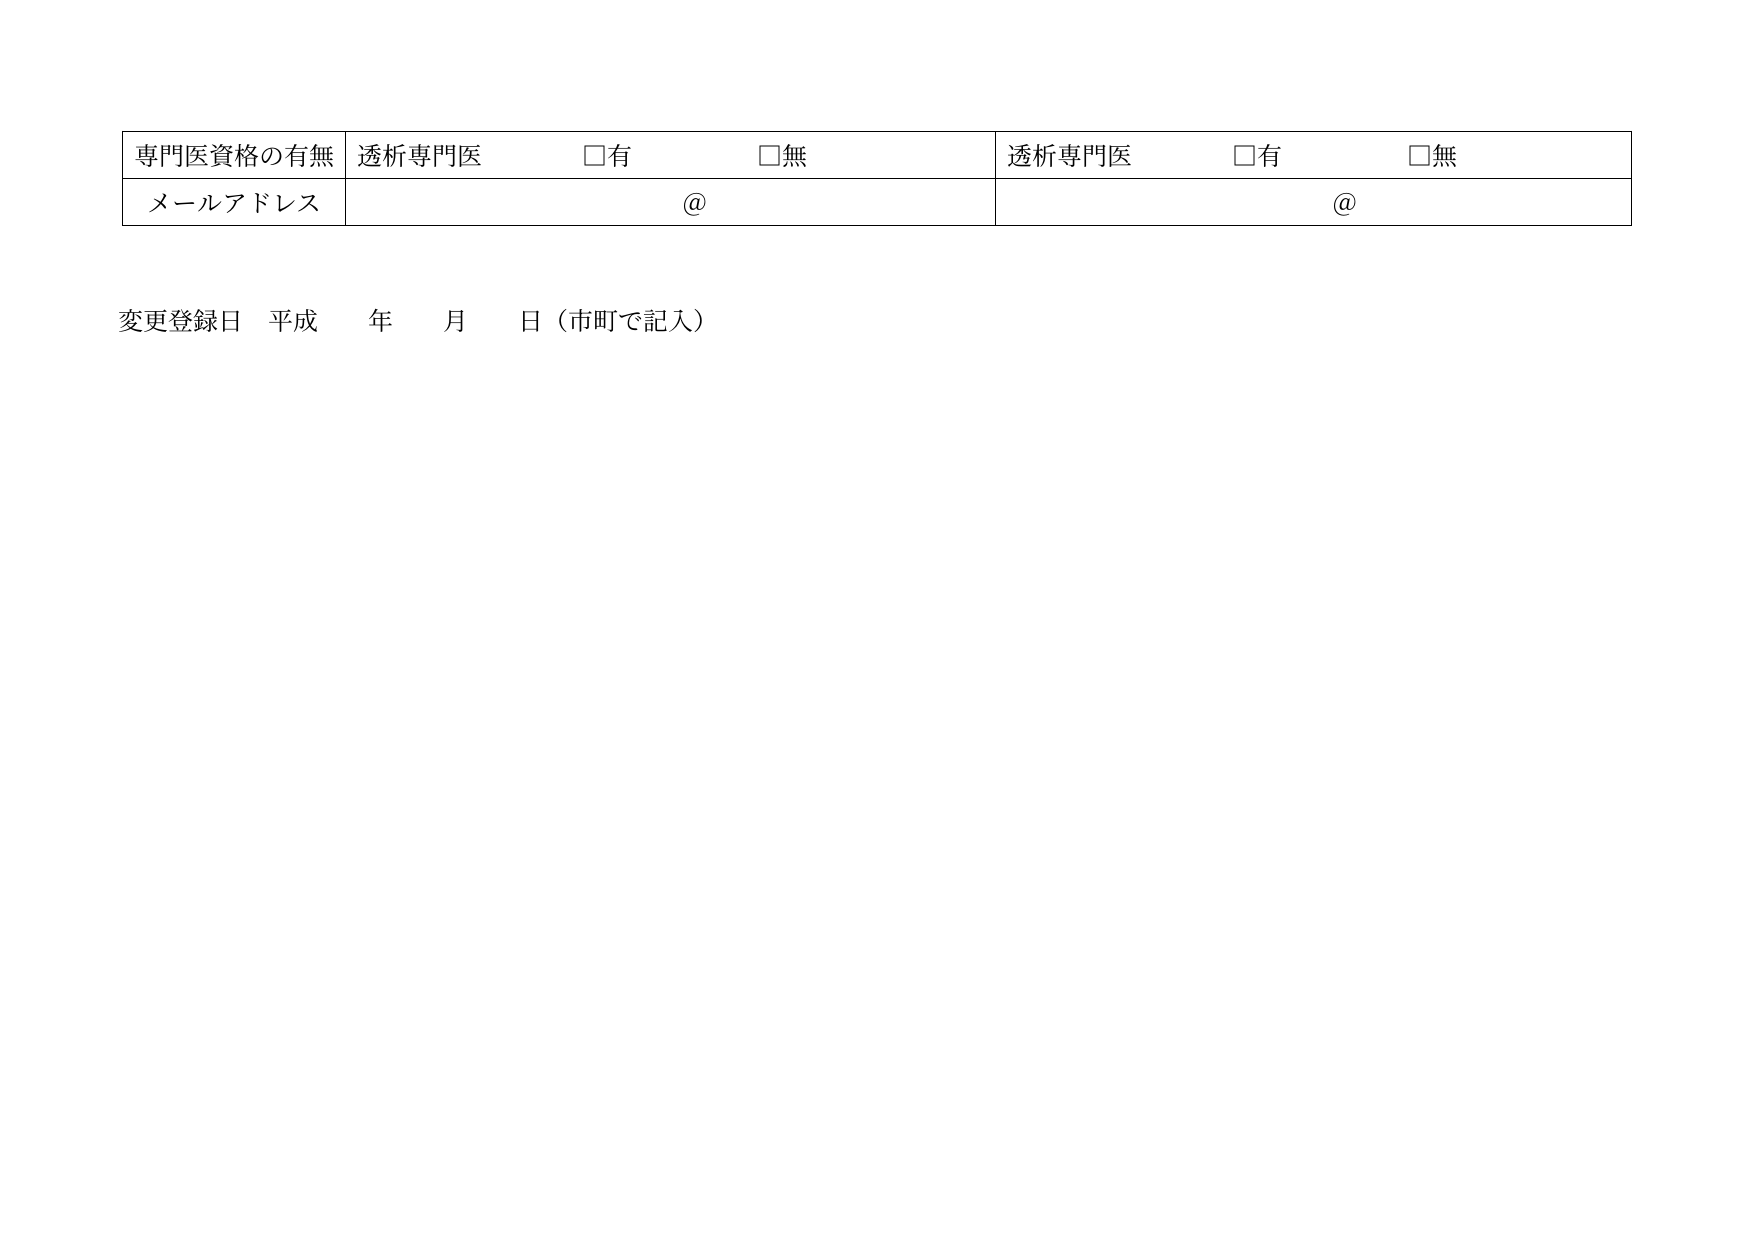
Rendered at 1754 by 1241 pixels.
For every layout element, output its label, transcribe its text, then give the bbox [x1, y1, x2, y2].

table_cell ＠ [346, 179, 995, 225]
table_cell 透析専門医 □有 □無 [996, 132, 1631, 178]
table_cell 学会認定の 専門医資格の有無 [123, 132, 345, 178]
table_cell ＠ [996, 179, 1631, 225]
table_cell メールアドレス [123, 179, 345, 225]
text 変更登録日 平成 年 月 日（市町で記入） [118, 301, 1636, 339]
table_cell 透析専門医 □有 □無 [346, 132, 995, 178]
